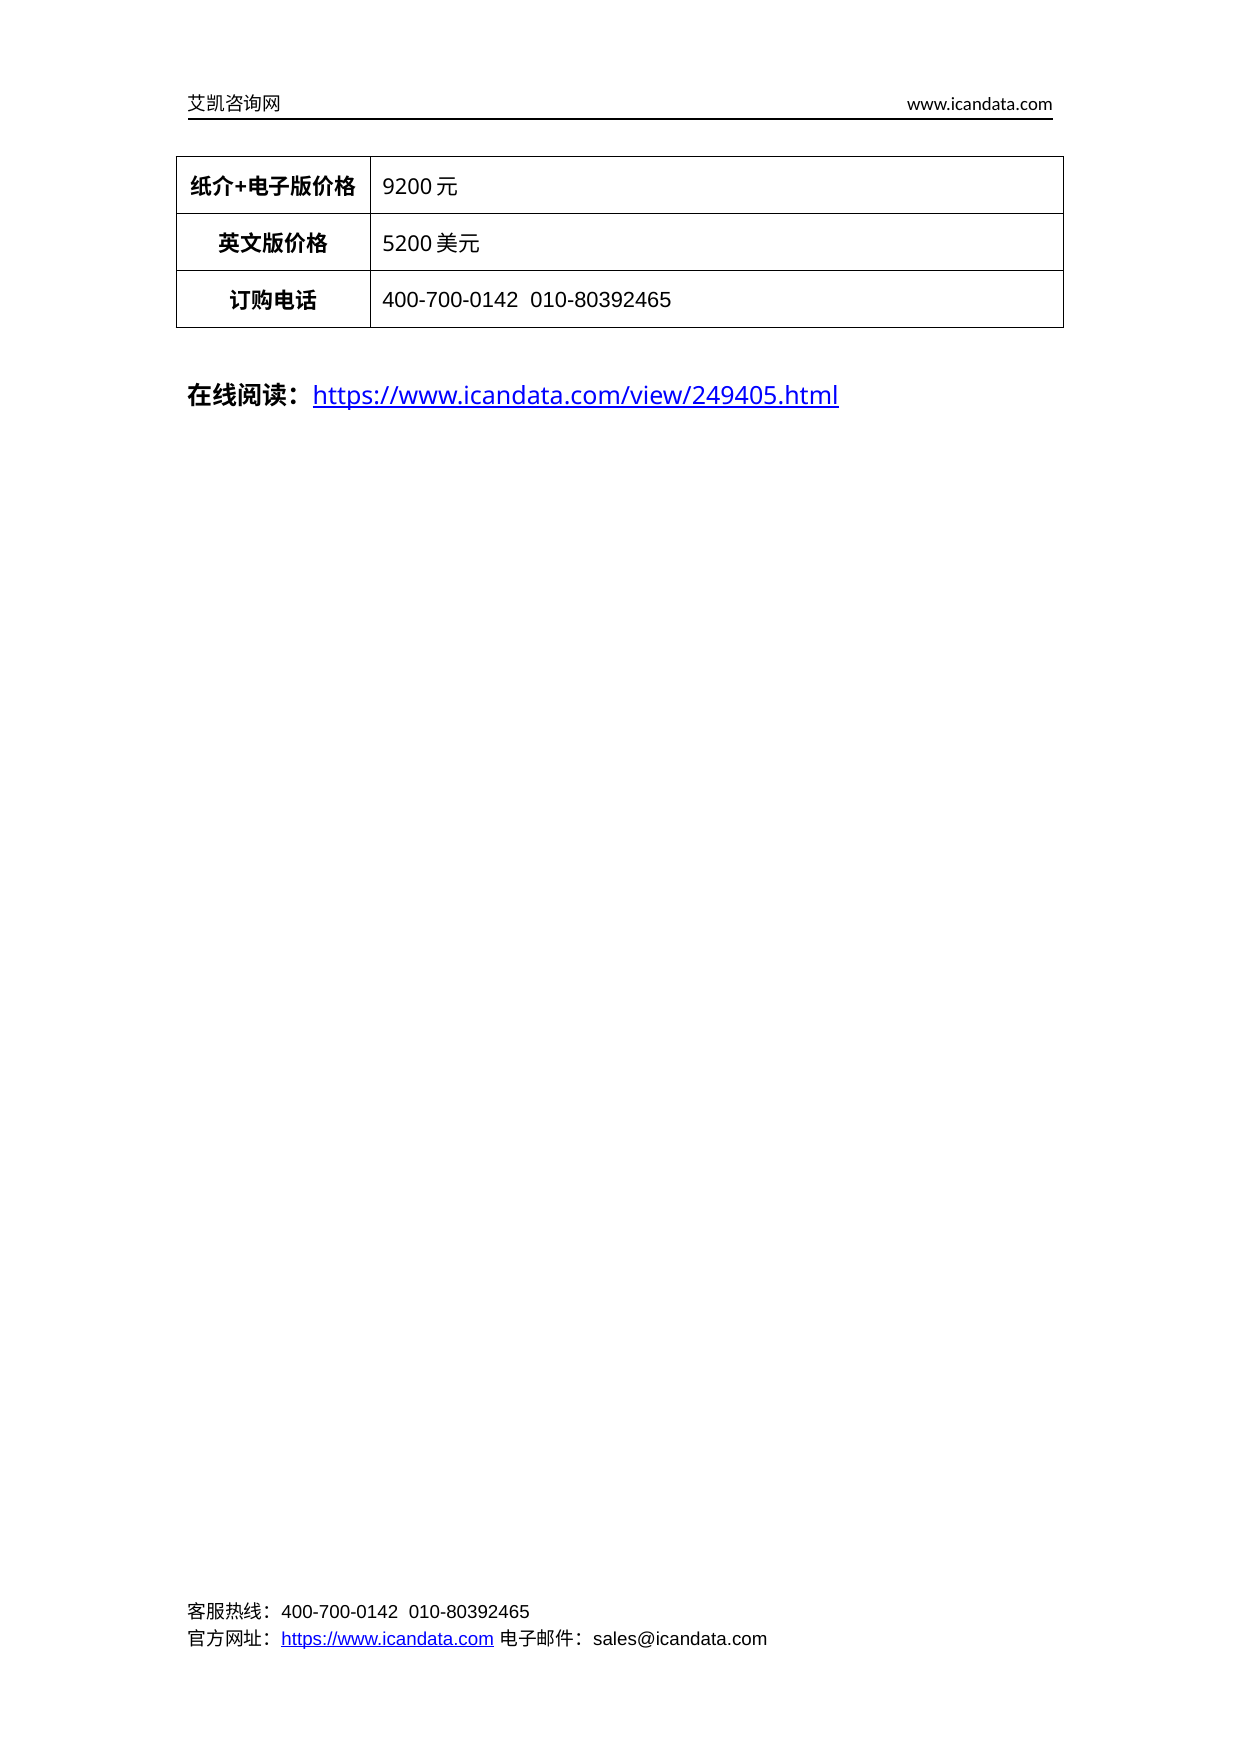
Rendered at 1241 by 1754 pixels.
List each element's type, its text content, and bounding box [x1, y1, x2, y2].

table_cell 订购电话 [177, 271, 370, 327]
table_cell 400-700-0142 010-80392465 [371, 271, 1063, 327]
table_cell 英文版价格 [177, 214, 370, 270]
table_cell 纸介+电子版价格 [177, 157, 370, 213]
table_cell 9200元 [371, 157, 1063, 213]
table_cell 5200美元 [371, 214, 1063, 270]
text 在线阅读：https://www.icandata.com/view/249405.html [187, 361, 1053, 426]
